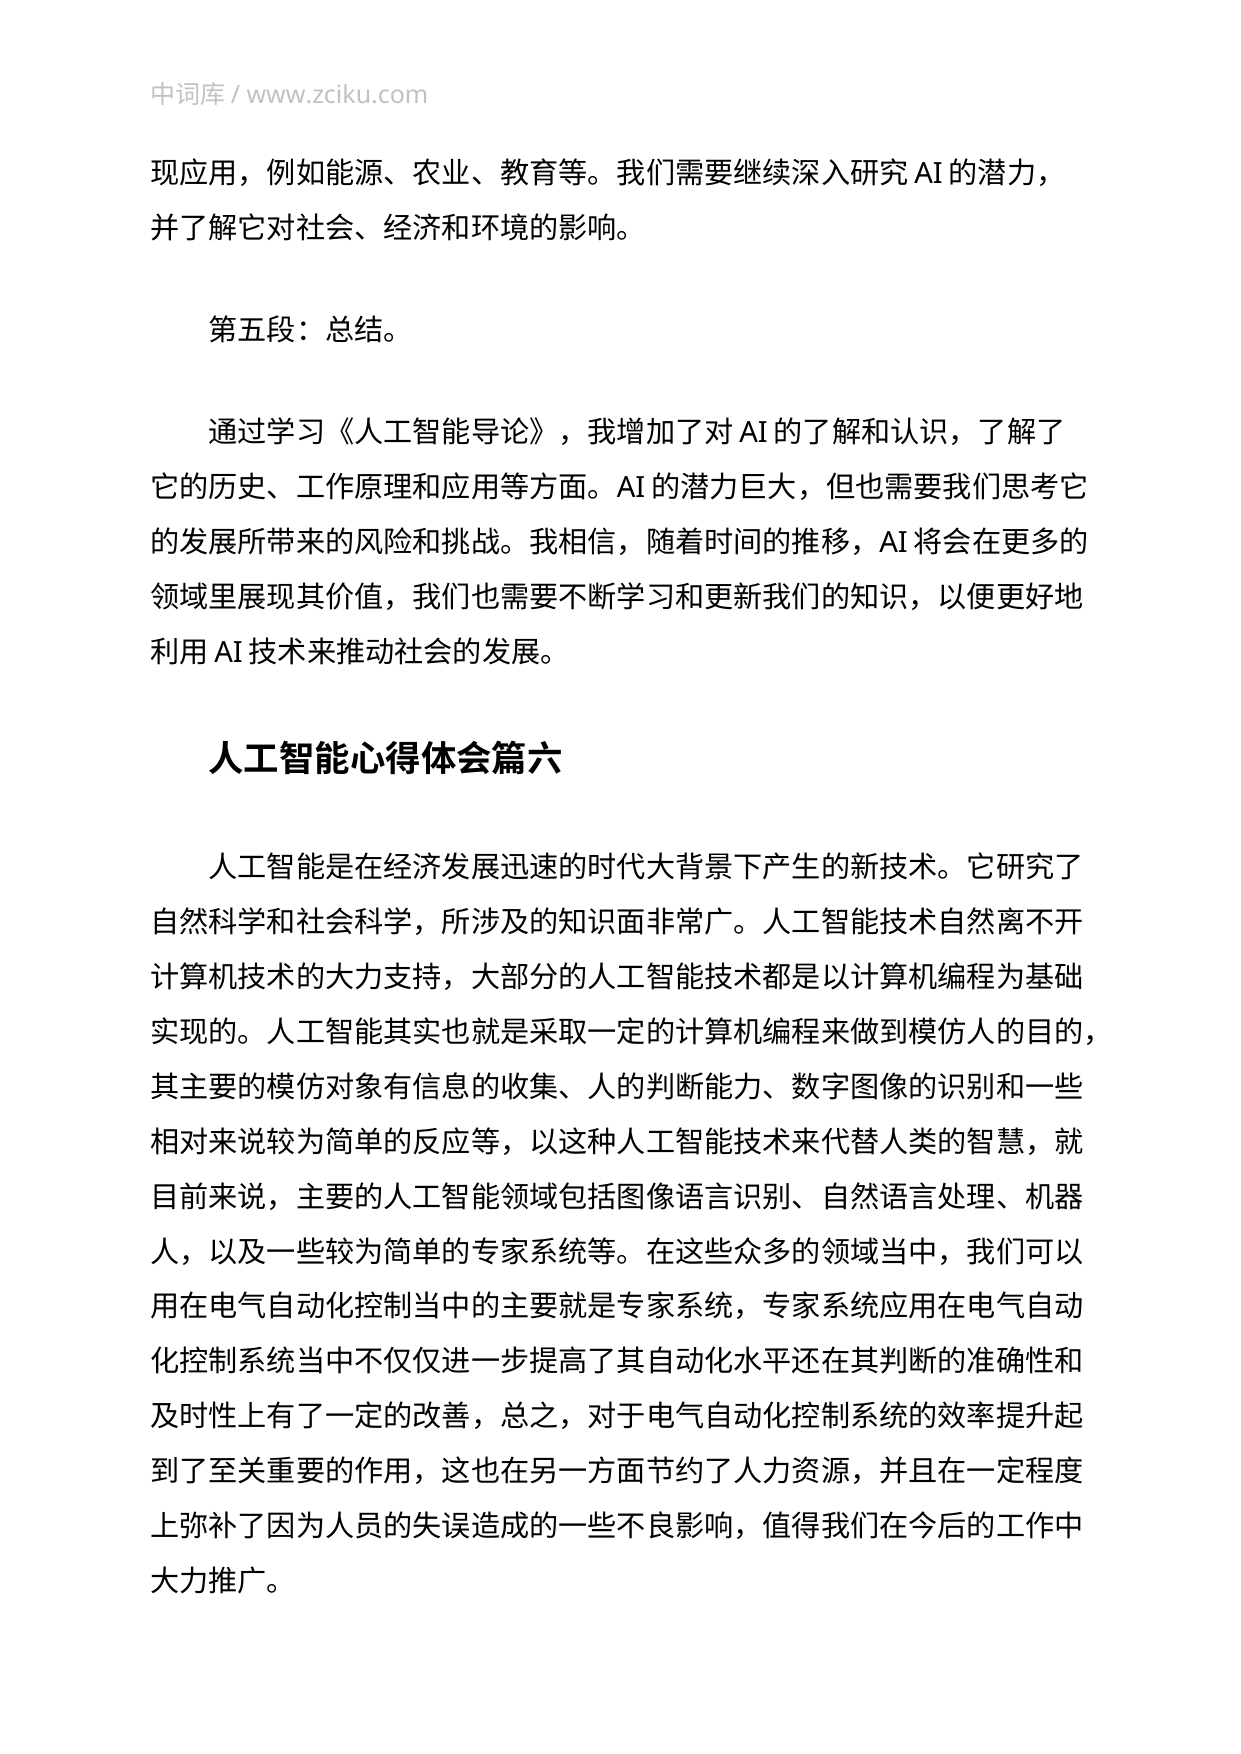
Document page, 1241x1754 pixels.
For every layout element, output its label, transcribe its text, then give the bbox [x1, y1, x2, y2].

text 人工智能是在经济发展迅速的时代大背景下产生的新技术。它研究了自然科学和社会科学，所涉及的知识面非常广。人工智能技术自然离不开计算机技术的大力支持，大部分的人工智能技术都是以计算机编程为基础实现的。人工智能其实也就是采取一定的计算机编程来做到模仿人的目的，其主要的模仿对象有信息的收集、人的判断能力、数字图像的识别和一些相对来说较为简单的反应等，以这种人工智能技术来代替人类的智慧，就目前来说，主要的人工智能领域包括图像语言识别、自然语言处理、机器人，以及一些较为简单的专家系统等。在这些众多的领域当中，我们可以用在电气自动化控制当中的主要就是专家系统，专家系统应用在电气自动化控制系统当中不仅仅进一步提高了其自动化水平还在其判断的准确性和及时性上有了一定的改善，总之，对于电气自动化控制系统的效率提升起到了至关重要的作用，这也在另一方面节约了人力资源，并且在一定程度上弥补了因为人员的失误造成的一些不良影响，值得我们在今后的工作中大力推广。 [150, 844, 1090, 1600]
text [150, 150, 1090, 247]
text 通过学习《人工智能导论》，我增加了对AI的了解和认识，了解了它的历史、工作原理和应用等方面。AI的潜力巨大，但也需要我们思考它的发展所带来的风险和挑战。我相信，随着时间的推移，AI将会在更多的领域里展现其价值，我们也需要不断学习和更新我们的知识，以便更好地利用AI技术来推动社会的发展。 [150, 408, 1090, 671]
text 第五段：总结。 [150, 307, 1090, 349]
text 人工智能心得体会篇六 [150, 730, 1090, 782]
